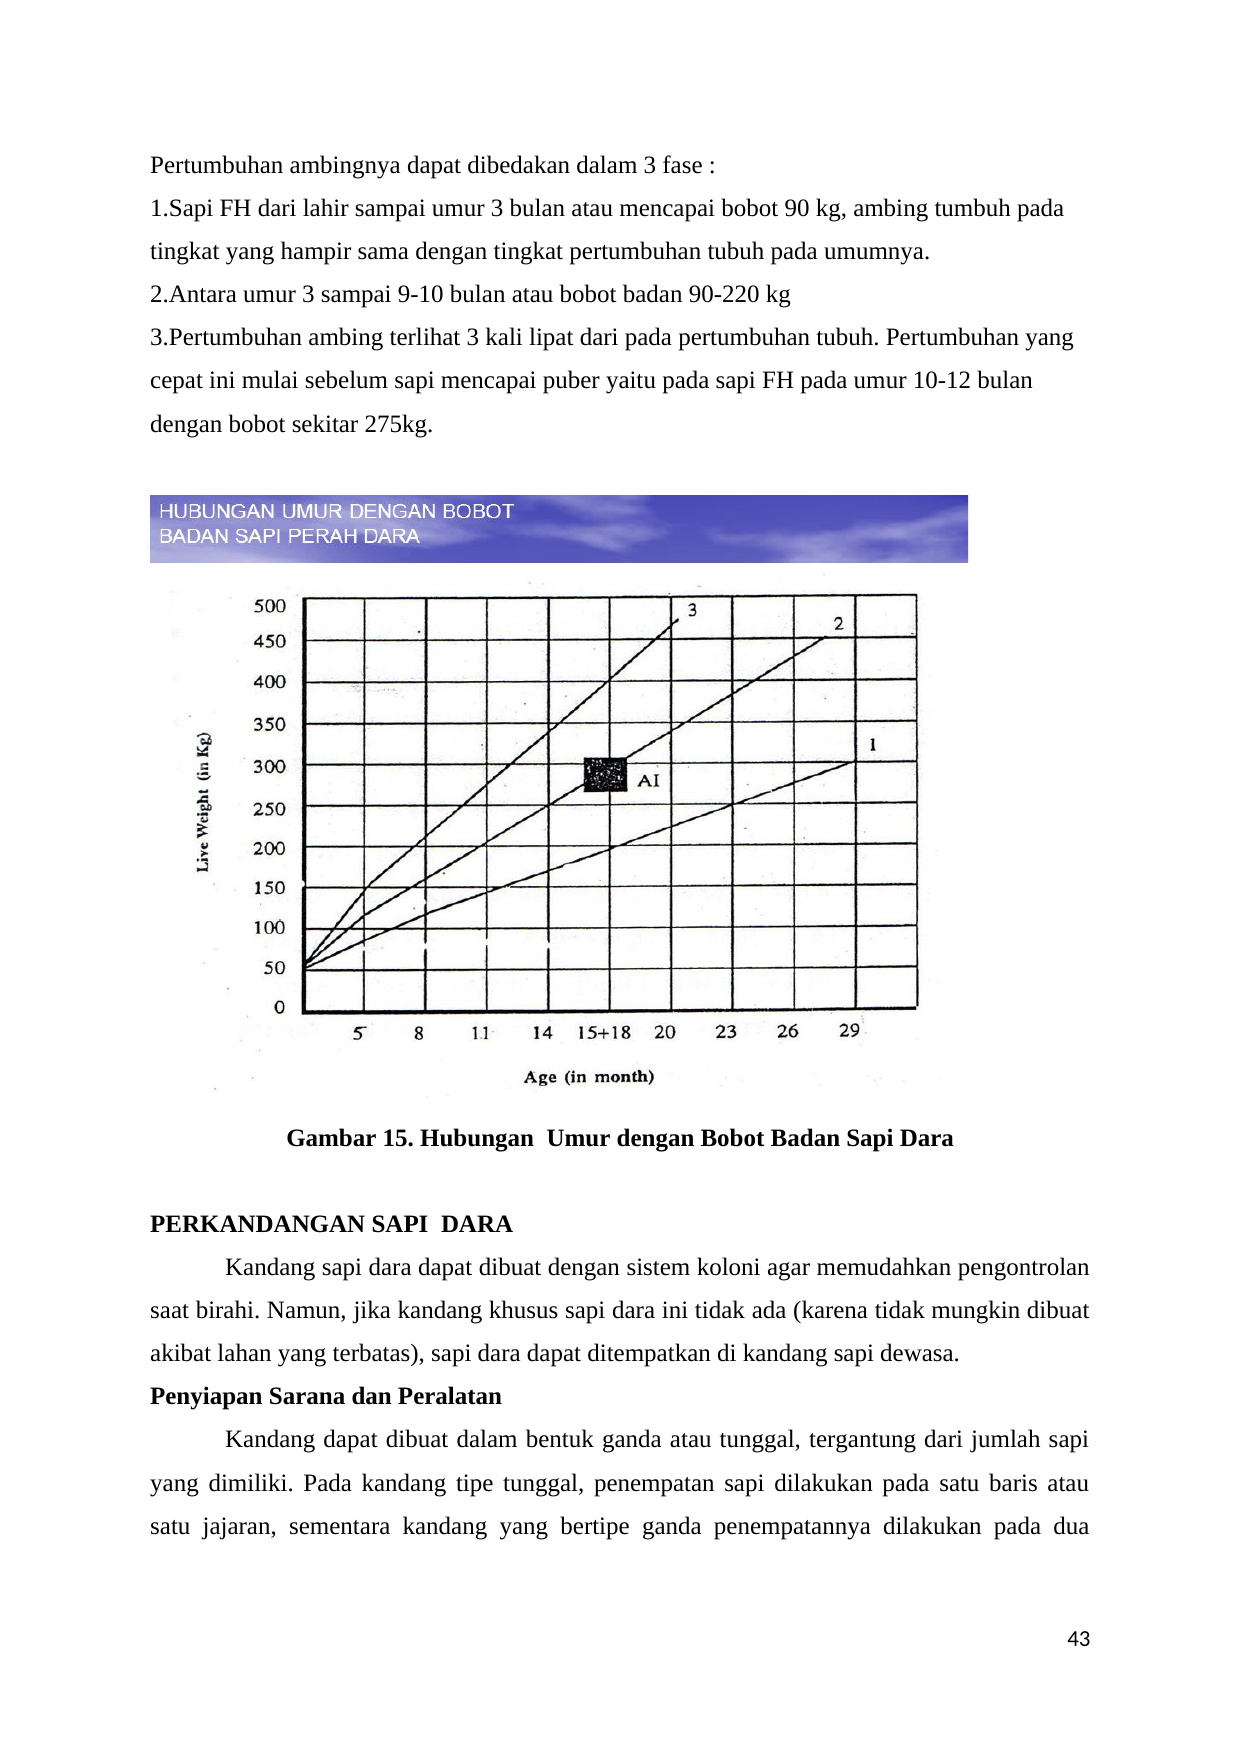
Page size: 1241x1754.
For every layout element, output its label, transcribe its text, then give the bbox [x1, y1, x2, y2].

text 3.Pertumbuhan ambing terlihat 3 kali lipat dari pada pertumbuhan tubuh. Pertumbuhan yang [150, 322, 1090, 351]
text dengan bobot sekitar 275kg. [150, 409, 1090, 437]
text Pertumbuhan ambingnya dapat dibedakan dalam 3 fase : [150, 150, 1090, 179]
text Penyiapan Sarana dan Peralatan [150, 1381, 1090, 1410]
picture [150, 495, 969, 1109]
text Gambar 15. Hubungan Umur dengan Bobot Badan Sapi Dara [150, 1123, 1090, 1151]
text 1.Sapi FH dari lahir sampai umur 3 bulan atau mencapai bobot 90 kg, ambing tumbuh pada [150, 193, 1090, 222]
text cepat ini mulai sebelum sapi mencapai puber yaitu pada sapi FH pada umur 10-12 bulan [150, 366, 1090, 394]
text 2.Antara umur 3 sampai 9-10 bulan atau bobot badan 90-220 kg [150, 279, 1090, 308]
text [150, 1424, 1090, 1539]
text PERKANDANGAN SAPI DARA [150, 1209, 1090, 1238]
text tingkat yang hampir sama dengan tingkat pertumbuhan tubuh pada umumnya. [150, 236, 1090, 265]
text Kandang sapi dara dapat dibuat dengan sistem koloni agar memudahkan pengontrolan saat birahi. Namun, jika kandang khusus sapi dara ini tidak ada (karena tidak mungkin dibuat akibat lahan yang terbatas), sapi dara dapat ditempatkan di kandang sapi dewasa. [150, 1252, 1090, 1367]
